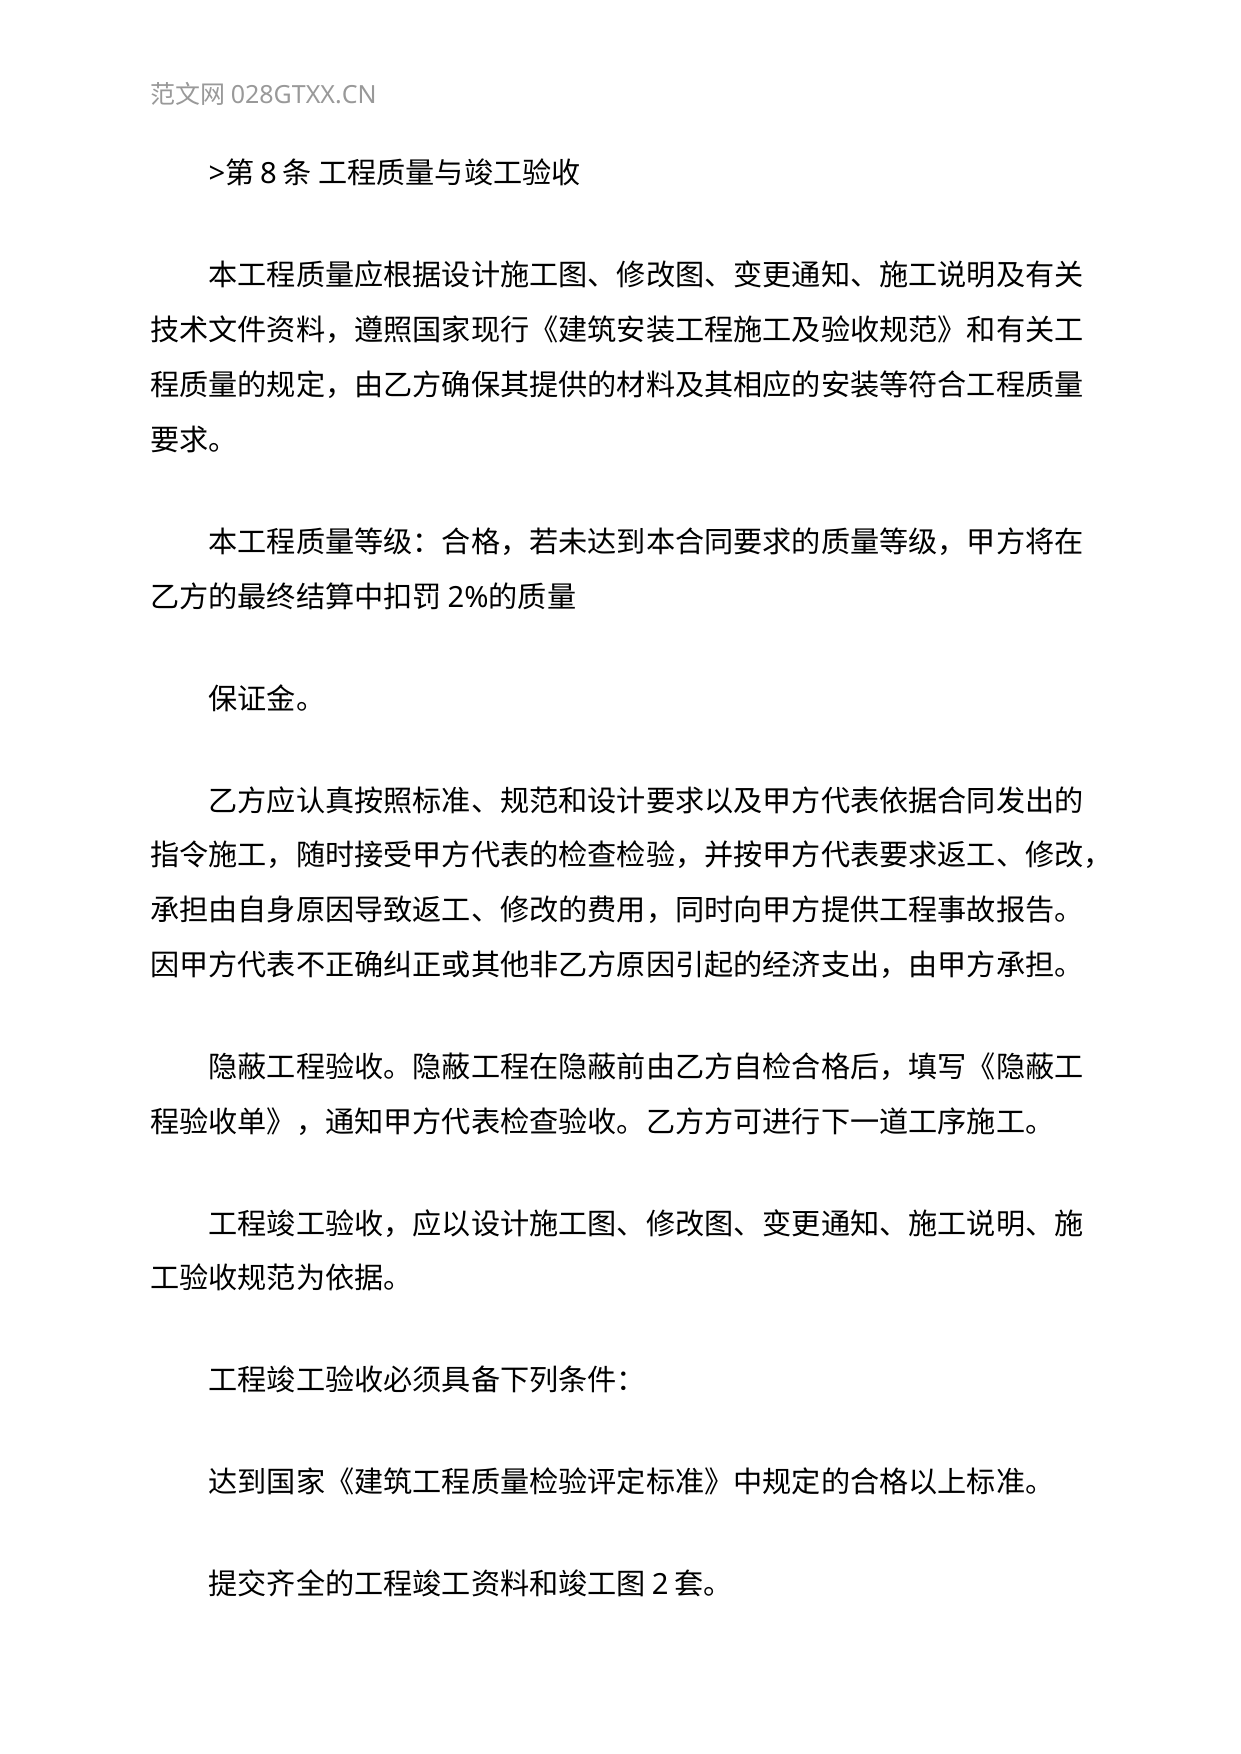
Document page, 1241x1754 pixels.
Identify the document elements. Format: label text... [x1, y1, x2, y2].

text 乙方应认真按照标准、规范和设计要求以及甲方代表依据合同发出的指令施工，随时接受甲方代表的检查检验，并按甲方代表要求返工、修改，承担由自身原因导致返工、修改的费用，同时向甲方提供工程事故报告。因甲方代表不正确纠正或其他非乙方原因引起的经济支出，由甲方承担。 [150, 777, 1090, 984]
text 保证金。 [150, 675, 1090, 718]
text >第8条 工程质量与竣工验收 [150, 150, 1090, 192]
text 工程竣工验收，应以设计施工图、修改图、变更通知、施工说明、施工验收规范为依据。 [150, 1200, 1090, 1297]
text 达到国家《建筑工程质量检验评定标准》中规定的合格以上标准。 [150, 1459, 1090, 1501]
text 隐蔽工程验收。隐蔽工程在隐蔽前由乙方自检合格后，填写《隐蔽工程验收单》，通知甲方代表检查验收。乙方方可进行下一道工序施工。 [150, 1043, 1090, 1141]
text 工程竣工验收必须具备下列条件： [150, 1357, 1090, 1399]
text 本工程质量应根据设计施工图、修改图、变更通知、施工说明及有关技术文件资料，遵照国家现行《建筑安装工程施工及验收规范》和有关工程质量的规定，由乙方确保其提供的材料及其相应的安装等符合工程质量要求。 [150, 252, 1090, 459]
text 本工程质量等级：合格，若未达到本合同要求的质量等级，甲方将在乙方的最终结算中扣罚2%的质量 [150, 518, 1090, 616]
text 提交齐全的工程竣工资料和竣工图2套。 [150, 1560, 1090, 1603]
